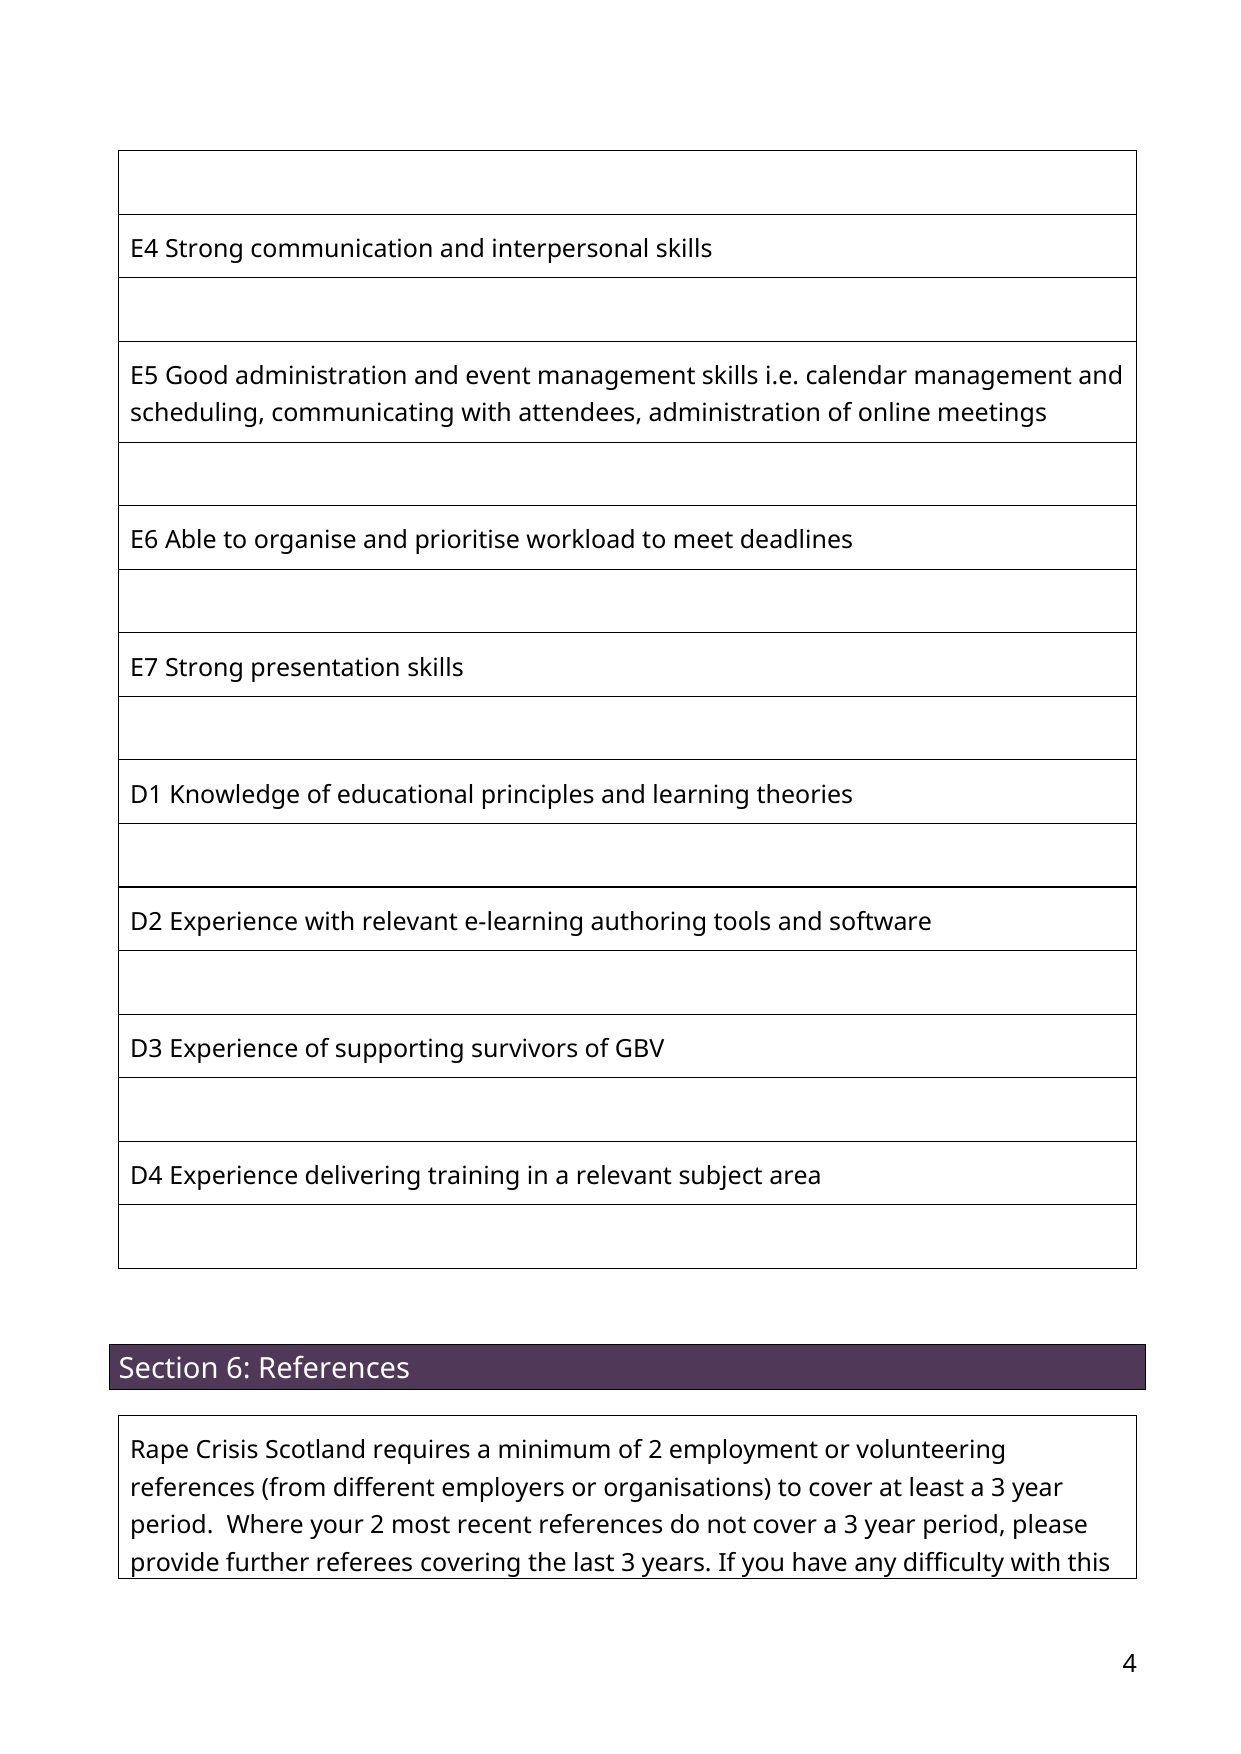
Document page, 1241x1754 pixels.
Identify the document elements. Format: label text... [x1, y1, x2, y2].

table_cell D3 Experience of supporting survivors of GBV [119, 1015, 1136, 1077]
table_cell [119, 443, 1136, 505]
table_cell [119, 570, 1136, 632]
table_cell [119, 151, 1136, 213]
table_cell E5 Good administration and event management skills i.e. calendar management and scheduling, communicating with attendees, administration of online meetings [119, 342, 1136, 442]
table_cell [119, 278, 1136, 341]
table_cell [119, 1078, 1136, 1141]
table_cell E7 Strong presentation skills [119, 633, 1136, 696]
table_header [119, 1416, 1136, 1578]
table_cell [119, 951, 1136, 1013]
subtitle Section 6: References [110, 1345, 1145, 1389]
table_cell E4 Strong communication and interpersonal skills [119, 215, 1136, 277]
table_cell E6 Able to organise and prioritise workload to meet deadlines [119, 506, 1136, 569]
table_cell [119, 697, 1136, 759]
table_cell D2 Experience with relevant e-learning authoring tools and software [119, 888, 1136, 950]
table_cell D1 Knowledge of educational principles and learning theories [119, 760, 1136, 823]
table_cell [119, 824, 1136, 886]
table_cell D4 Experience delivering training in a relevant subject area [119, 1142, 1136, 1204]
table_cell [119, 1205, 1136, 1268]
